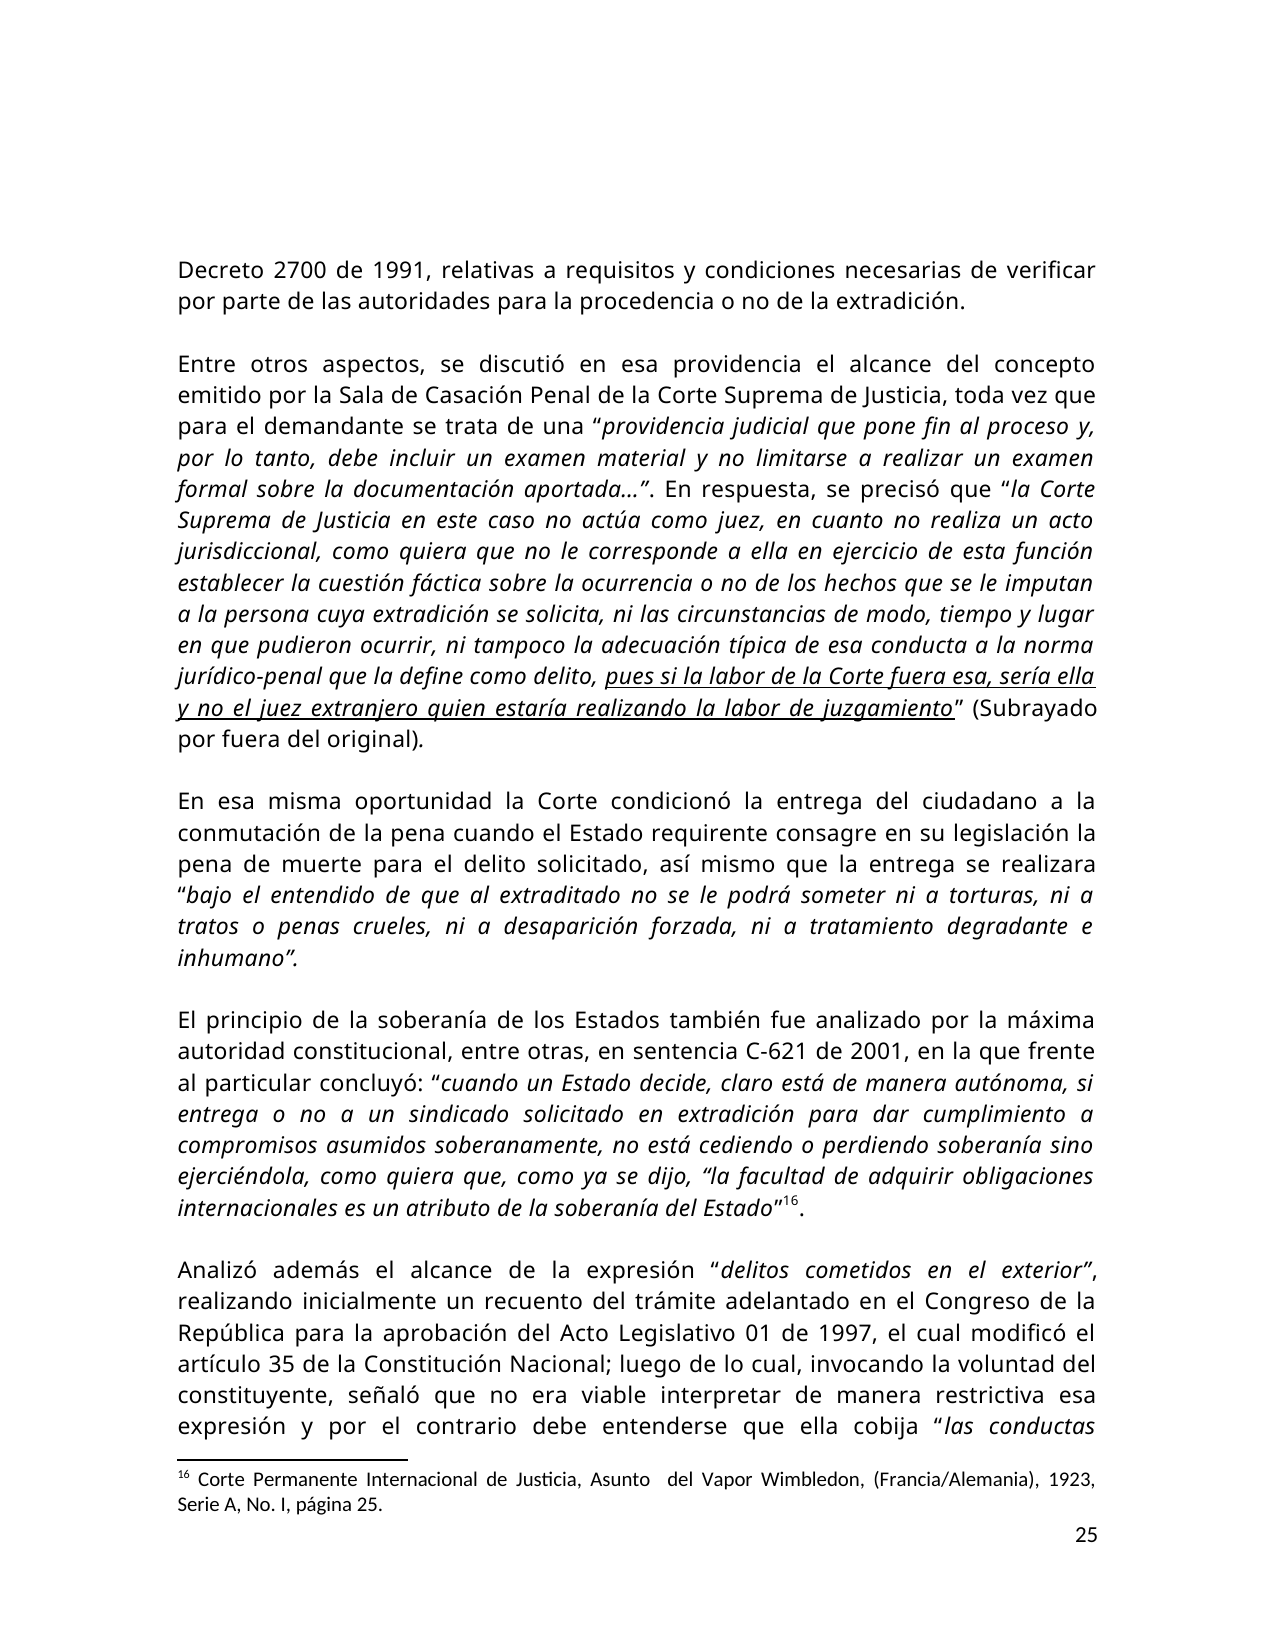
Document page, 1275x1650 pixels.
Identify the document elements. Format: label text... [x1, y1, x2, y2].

text Entre otros aspectos, se discutió en esa providencia el alcance del concepto emitido por la Sala de Casación Penal de la Corte Suprema de Justicia, toda vez que para el demandante se trata de una “providencia judicial que pone fin al proceso y, por lo tanto, debe incluir un examen material y no limitarse a realizar un examen formal sobre la documentación aportada…”. En respuesta, se precisó que “la Corte Suprema de Justicia en este caso no actúa como juez, en cuanto no realiza un acto jurisdiccional, como quiera que no le corresponde a ella en ejercicio de esta función establecer la cuestión fáctica sobre la ocurrencia o no de los hechos que se le imputan a la persona cuya extradición se solicita, ni las circunstancias de modo, tiempo y lugar en que pudieron ocurrir, ni tampoco la adecuación típica de esa conducta a la norma jurídico-penal que la define como delito, pues si la labor de la Corte fuera esa, sería ella y no el juez extranjero quien estaría realizando la labor de juzgamiento” (Subrayado por fuera del original). [177, 348, 1098, 754]
text El principio de la soberanía de los Estados también fue analizado por la máxima autoridad constitucional, entre otras, en sentencia C-621 de 2001, en la que frente al particular concluyó: “cuando un Estado decide, claro está de manera autónoma, si entrega o no a un sindicado solicitado en extradición para dar cumplimiento a compromisos asumidos soberanamente, no está cediendo o perdiendo soberanía sino ejerciéndola, como quiera que, como ya se dijo, “la facultad de adquirir obligaciones internacionales es un atributo de la soberanía del Estado”. [177, 1004, 1098, 1223]
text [177, 1254, 1098, 1441]
text En esa misma oportunidad la Corte condicionó la entrega del ciudadano a la conmutación de la pena cuando el Estado requirente consagre en su legislación la pena de muerte para el delito solicitado, así mismo que la entrega se realizara “bajo el entendido de que al extraditado no se le podrá someter ni a torturas, ni a tratos o penas crueles, ni a desaparición forzada, ni a tratamiento degradante e inhumano”. [177, 785, 1098, 973]
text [177, 254, 1098, 316]
